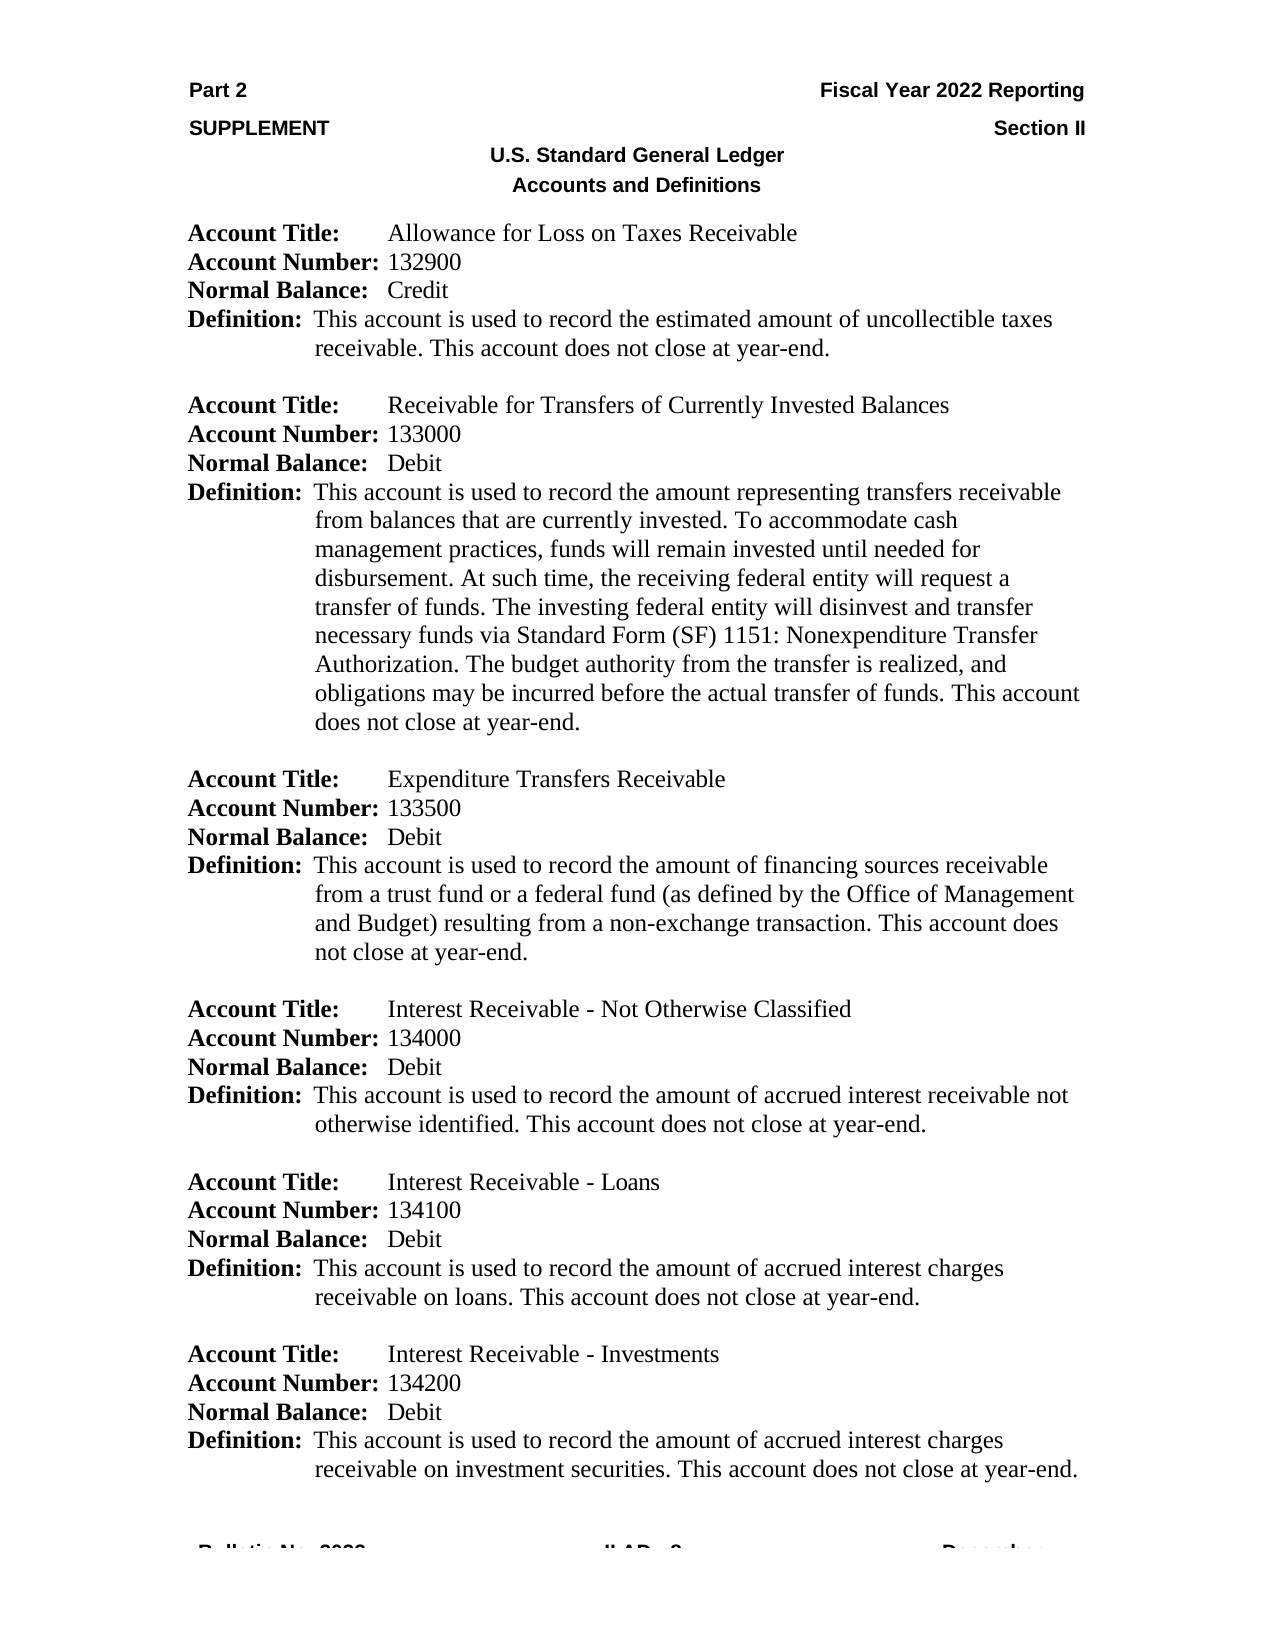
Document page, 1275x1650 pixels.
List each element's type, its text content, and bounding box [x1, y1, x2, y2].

text Account Number: 133500 [187, 793, 1098, 822]
text Account Number: 134000 [187, 1023, 1098, 1052]
text Definition: This account is used to record the amount of financing sources receivable from a trust fund or a federal fund (as defined by the Office of Management and Budget) resulting from a non-exchange transaction. This account does not close at year-end. [187, 850, 1074, 965]
text Account Title: Expenditure Transfers Receivable [187, 764, 1098, 793]
text Account Number: 134100 [187, 1196, 1098, 1224]
text Normal Balance: Debit [187, 1397, 1098, 1426]
text Definition: This account is used to record the estimated amount of uncollectible taxes receivable. This account does not close at year-end. [187, 304, 1098, 362]
text Definition: This account is used to record the amount of accrued interest charges receivable on investment securities. This account does not close at year-end. [187, 1426, 1098, 1483]
text Definition: This account is used to record the amount representing transfers receivable from balances that are currently invested. To accommodate cash management practices, funds will remain invested until needed for disbursement. At such time, the receiving federal entity will request a transfer of funds. The investing federal entity will disinvest and transfer necessary funds via Standard Form (SF) 1151: Nonexpenditure Transfer Authorization. The budget authority from the transfer is realized, and obligations may be incurred before the actual transfer of funds. This account does not close at year-end. [187, 477, 1080, 735]
text Account Number: 132900 [187, 247, 1098, 276]
text Normal Balance: Debit [187, 448, 1098, 477]
text Account Number: 134200 [187, 1368, 1098, 1397]
text Normal Balance: Debit [187, 1052, 1098, 1081]
text Normal Balance: Credit [187, 276, 1098, 304]
text Normal Balance: Debit [187, 822, 1098, 850]
text Account Title: Interest Receivable - Loans [187, 1167, 1098, 1196]
text Account Title: Receivable for Transfers of Currently Invested Balances [187, 391, 1098, 419]
text Normal Balance: Debit [187, 1224, 1098, 1253]
text Account Number: 133000 [187, 419, 1098, 448]
text Account Title: Interest Receivable - Not Otherwise Classified [187, 994, 1098, 1023]
text Definition: This account is used to record the amount of accrued interest charges receivable on loans. This account does not close at year-end. [187, 1253, 1098, 1311]
text Account Title: Interest Receivable - Investments [187, 1339, 1098, 1368]
text Definition: This account is used to record the amount of accrued interest receivable not otherwise identified. This account does not close at year-end. [187, 1081, 1086, 1138]
text Account Title: Allowance for Loss on Taxes Receivable [187, 218, 1098, 247]
